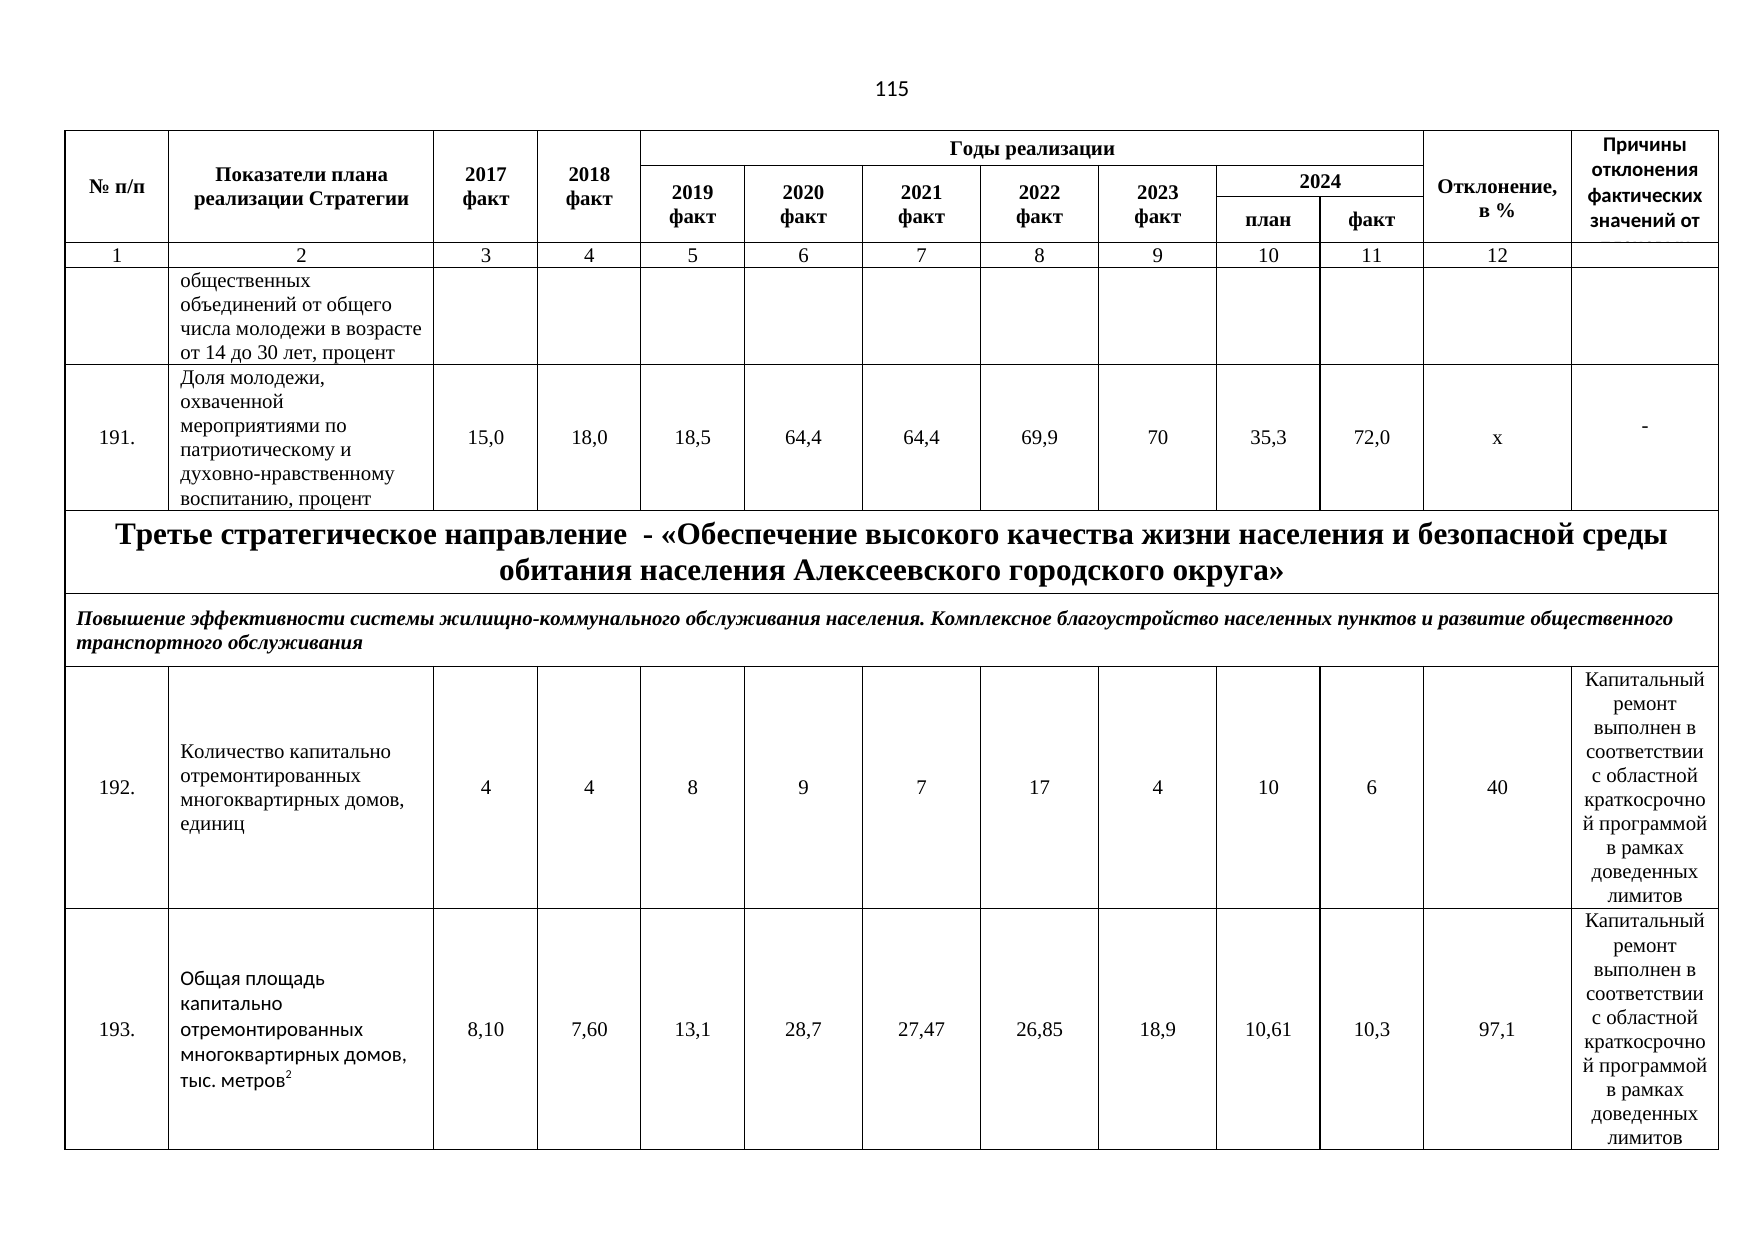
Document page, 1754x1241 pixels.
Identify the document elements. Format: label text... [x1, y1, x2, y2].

table_cell 2023 факт [1099, 166, 1216, 242]
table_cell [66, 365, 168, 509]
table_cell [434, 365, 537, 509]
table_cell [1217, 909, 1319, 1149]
table_cell 10 [1217, 243, 1319, 267]
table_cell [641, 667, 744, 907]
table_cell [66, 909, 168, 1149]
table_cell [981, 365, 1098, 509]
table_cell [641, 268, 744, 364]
table_header Годы реализации [641, 131, 1423, 165]
table_cell факт [1321, 197, 1423, 242]
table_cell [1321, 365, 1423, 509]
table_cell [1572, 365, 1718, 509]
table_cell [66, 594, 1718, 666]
table_cell [1572, 243, 1718, 267]
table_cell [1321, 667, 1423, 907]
table_cell 11 [1321, 243, 1423, 267]
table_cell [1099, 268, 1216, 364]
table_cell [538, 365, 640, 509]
table_header Причины отклонения фактических значений от плановых 2024 г. [1572, 131, 1718, 242]
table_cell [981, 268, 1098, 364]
table_cell 9 [1099, 243, 1216, 267]
table_cell 8 [981, 243, 1098, 267]
table_cell 4 [538, 243, 640, 267]
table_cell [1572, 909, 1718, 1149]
table_header Показатели плана реализации Стратегии [169, 131, 433, 242]
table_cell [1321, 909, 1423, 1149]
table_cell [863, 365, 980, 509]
table_cell 12 [1424, 243, 1571, 267]
table_header 2018 факт [538, 131, 640, 242]
table_cell 2022 факт [981, 166, 1098, 242]
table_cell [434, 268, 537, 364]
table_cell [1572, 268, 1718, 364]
table_cell 5 [641, 243, 744, 267]
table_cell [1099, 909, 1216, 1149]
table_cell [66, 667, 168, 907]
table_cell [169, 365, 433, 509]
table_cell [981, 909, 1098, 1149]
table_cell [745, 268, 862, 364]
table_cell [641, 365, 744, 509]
table_cell план [1217, 197, 1319, 242]
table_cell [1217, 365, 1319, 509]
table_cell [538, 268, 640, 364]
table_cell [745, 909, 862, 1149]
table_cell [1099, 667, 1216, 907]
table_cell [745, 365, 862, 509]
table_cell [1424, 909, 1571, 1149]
table_cell 2 [169, 243, 433, 267]
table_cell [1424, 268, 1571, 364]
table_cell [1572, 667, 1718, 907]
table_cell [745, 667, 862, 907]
table_cell 2020 факт [745, 166, 862, 242]
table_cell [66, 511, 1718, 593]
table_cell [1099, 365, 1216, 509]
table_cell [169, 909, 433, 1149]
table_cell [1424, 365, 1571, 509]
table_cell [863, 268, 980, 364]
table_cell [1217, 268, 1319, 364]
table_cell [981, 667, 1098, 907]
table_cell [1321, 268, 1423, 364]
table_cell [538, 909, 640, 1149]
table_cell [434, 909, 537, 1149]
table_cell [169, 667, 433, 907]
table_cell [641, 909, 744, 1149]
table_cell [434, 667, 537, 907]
table_header 2017 факт [434, 131, 537, 242]
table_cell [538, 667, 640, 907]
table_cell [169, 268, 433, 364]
table_cell 7 [863, 243, 980, 267]
table_cell 2021 факт [863, 166, 980, 242]
table_cell 3 [434, 243, 537, 267]
table_cell 6 [745, 243, 862, 267]
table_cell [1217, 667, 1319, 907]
table_header № п/п [66, 131, 168, 242]
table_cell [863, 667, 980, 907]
table_cell 2024 [1217, 166, 1423, 196]
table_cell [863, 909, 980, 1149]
table_cell 1 [66, 243, 168, 267]
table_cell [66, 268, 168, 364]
table_cell 2019 факт [641, 166, 744, 242]
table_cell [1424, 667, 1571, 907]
table_header Отклонение, в % [1424, 131, 1571, 242]
